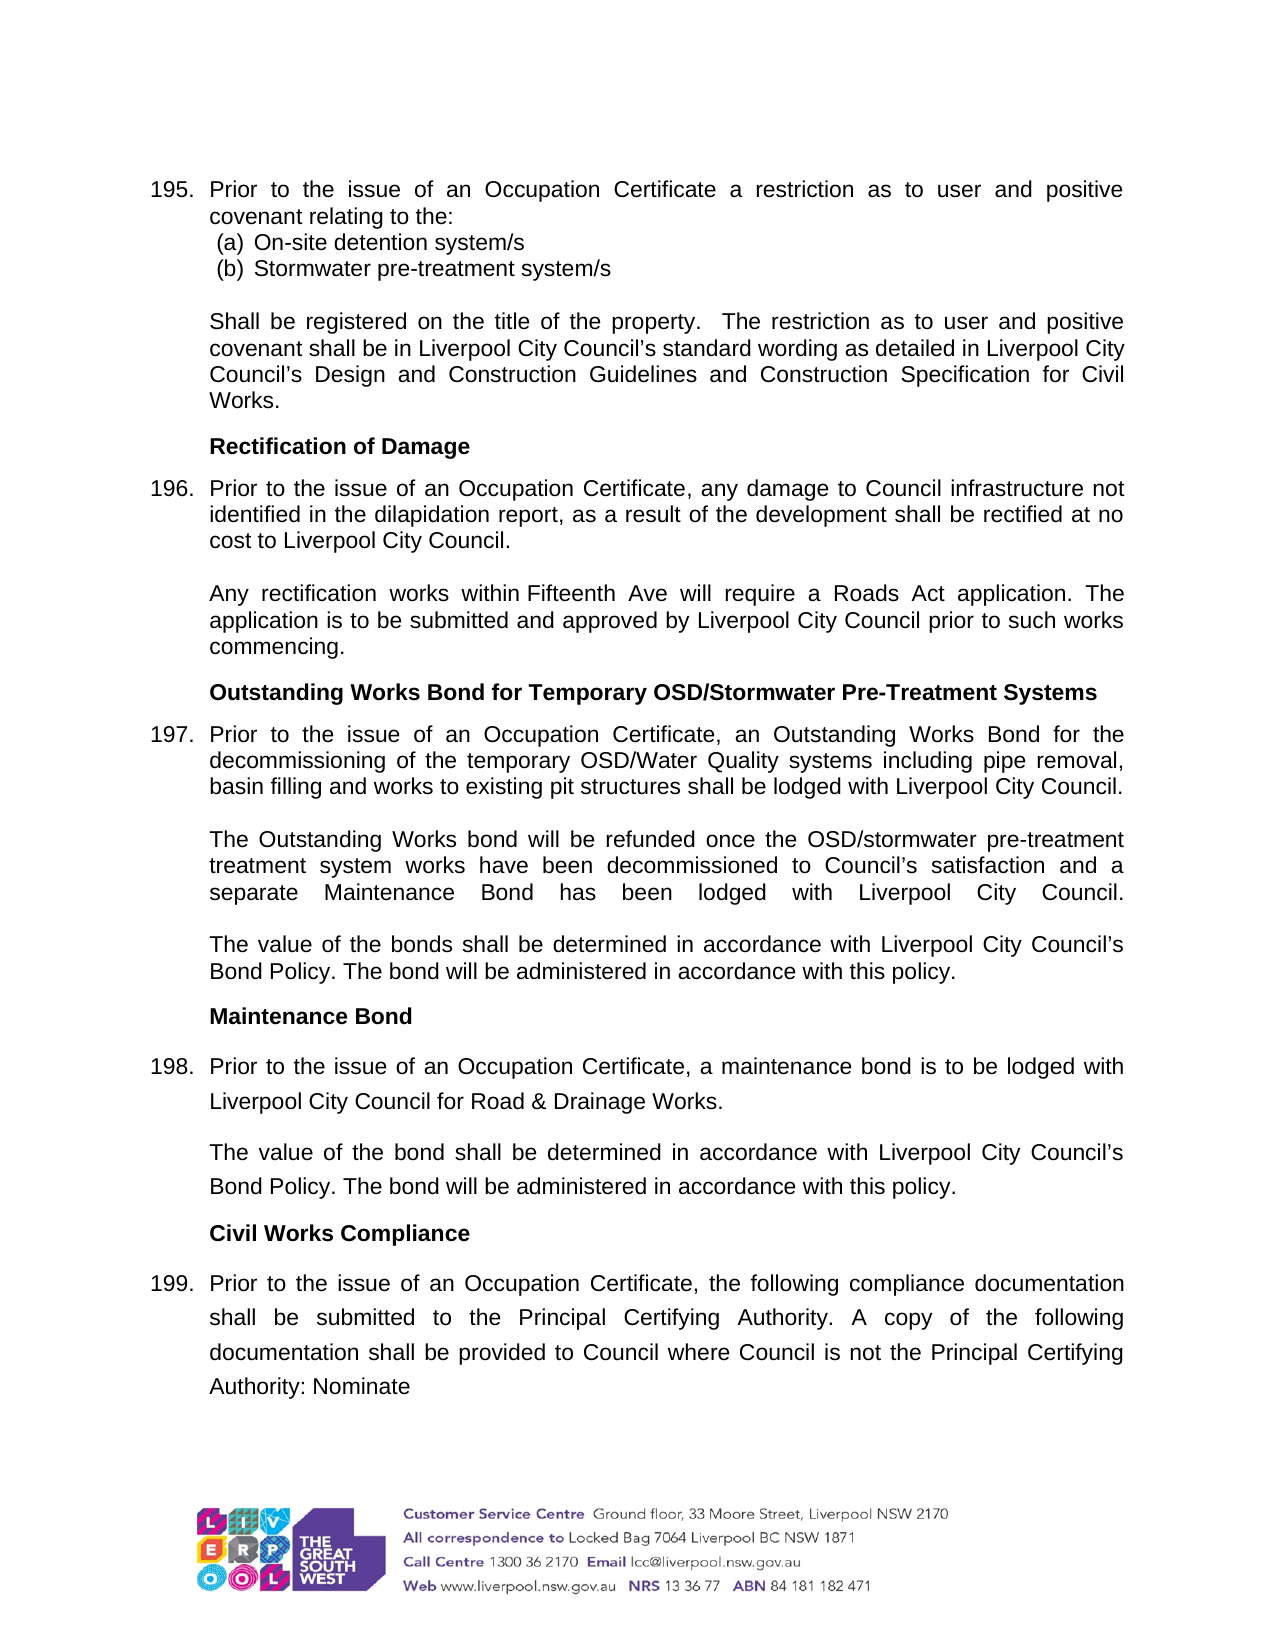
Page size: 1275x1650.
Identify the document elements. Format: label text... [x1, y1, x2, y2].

list Stormwater pre-treatment system/s [216, 255, 1125, 282]
subtitle Rectification of Damage [150, 429, 1125, 459]
picture [150, 1479, 1125, 1632]
list Prior to the issue of an Occupation Certificate, any damage to Council infrastructure not identified in the dilapidation report, as a result of the development shall be rectified at no cost to Liverpool City Council. [150, 475, 1125, 554]
list Shall be registered on the title of the property. The restriction as to user and positive covenant shall be in Liverpool City Council’s standard wording as detailed in Liverpool City Council’s Design and Construction Guidelines and Construction Specification for Civil Works. [209, 308, 1125, 413]
list Prior to the issue of an Occupation Certificate, an Outstanding Works Bond for the decommissioning of the temporary OSD/Water Quality systems including pipe removal, basin filling and works to existing pit structures shall be lodged with Liverpool City Council. The Outstanding Works bond will be refunded once the OSD/stormwater pre-treatment treatment system works have been decommissioned to Council’s satisfaction and a separate Maintenance Bond has been lodged with Liverpool City Council. The value of the bonds shall be determined in accordance with Liverpool City Council’s Bond Policy. The bond will be administered in accordance with this policy. [150, 721, 1125, 984]
list On-site detention system/s [216, 229, 1125, 255]
subtitle Outstanding Works Bond for Temporary OSD/Stormwater Pre-Treatment Systems [150, 675, 1125, 705]
subtitle Maintenance Bond [209, 1000, 1125, 1030]
list The value of the bond shall be determined in accordance with Liverpool City Council’s Bond Policy. The bond will be administered in accordance with this policy. [209, 1131, 1125, 1199]
list Prior to the issue of an Occupation Certificate, a maintenance bond is to be lodged with Liverpool City Council for Road & Drainage Works. [150, 1045, 1125, 1114]
list Prior to the issue of an Occupation Certificate, the following compliance documentation shall be submitted to the Principal Certifying Authority. A copy of the following documentation shall be provided to Council where Council is not the Principal Certifying Authority: Nominate [150, 1262, 1125, 1399]
subtitle Civil Works Compliance [209, 1216, 1125, 1246]
list Any rectification works within Fifteenth Ave will require a Roads Act application. The application is to be submitted and approved by Liverpool City Council prior to such works commencing. [209, 580, 1125, 659]
list Prior to the issue of an Occupation Certificate a restriction as to user and positive covenant relating to the: [150, 176, 1125, 229]
